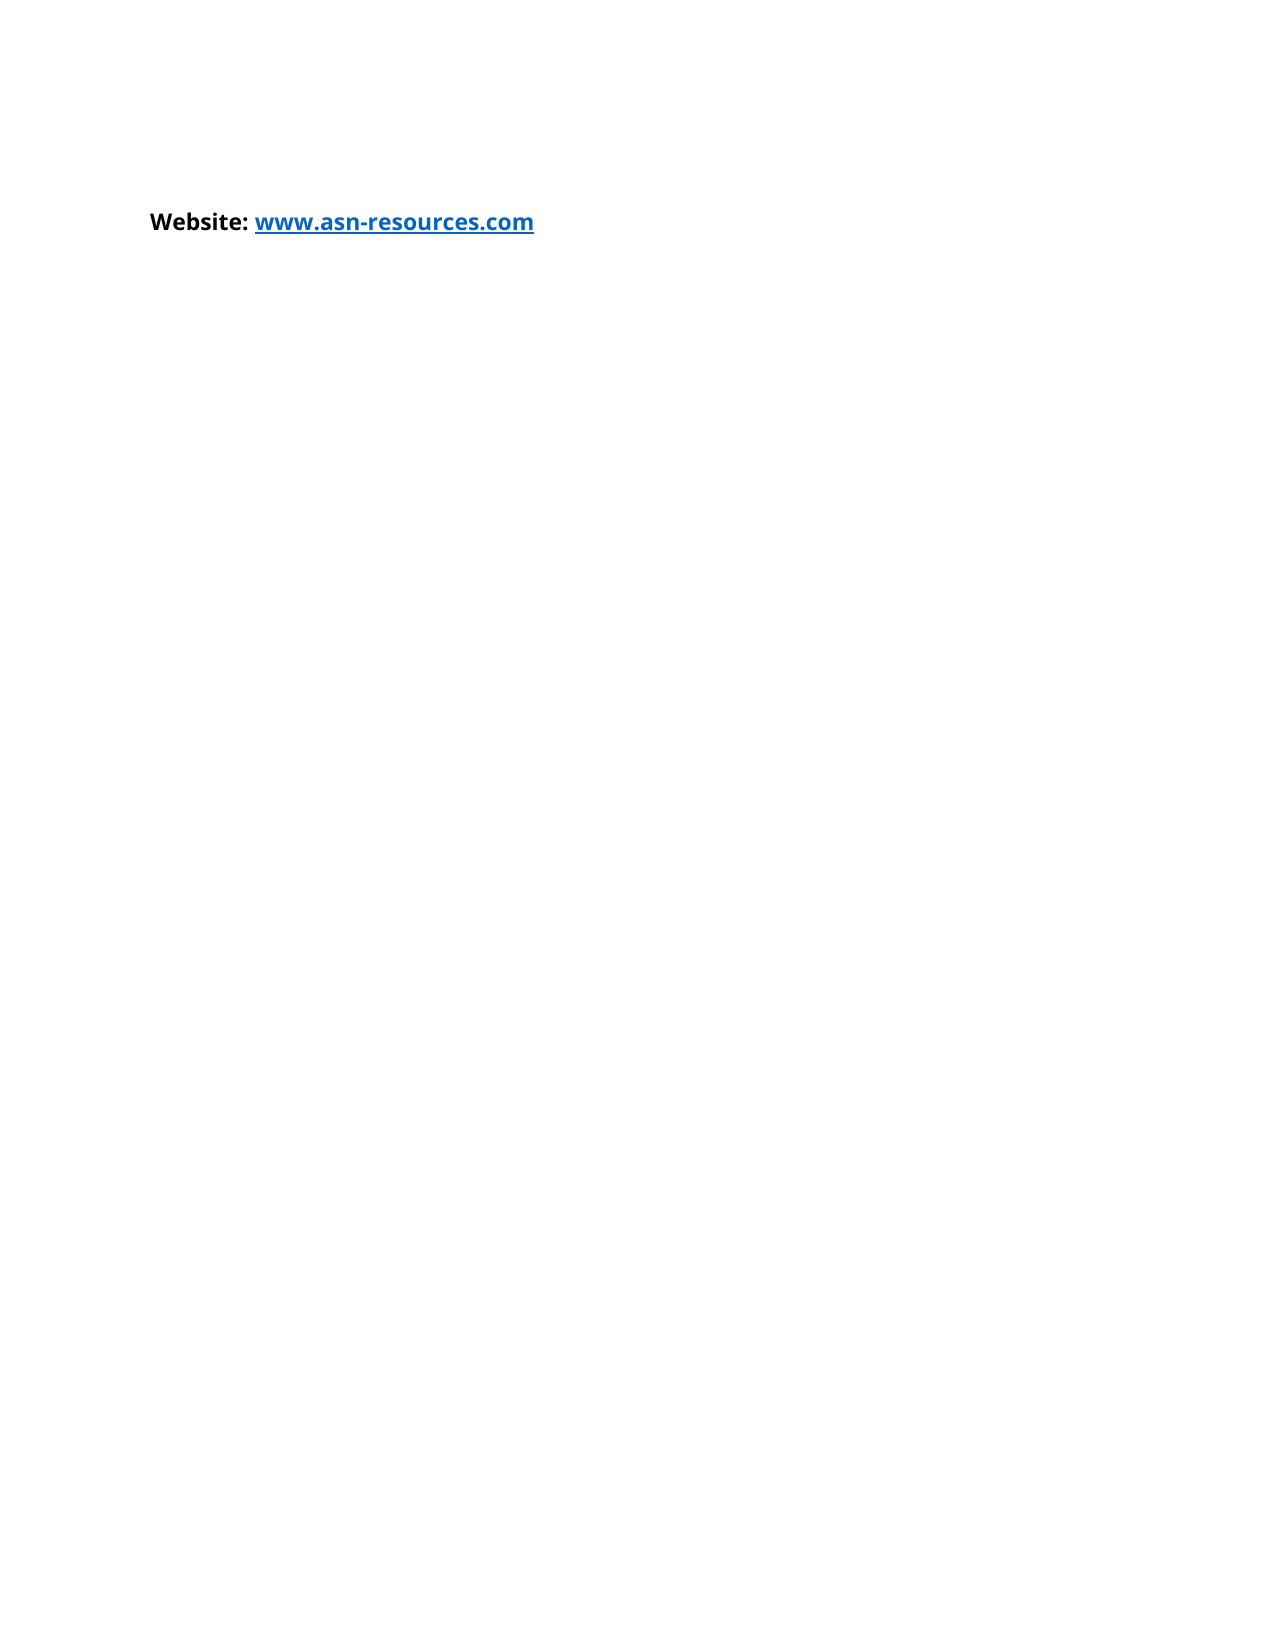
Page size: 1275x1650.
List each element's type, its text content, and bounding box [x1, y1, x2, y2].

text Website: www.asn-resources.com [150, 206, 1125, 237]
